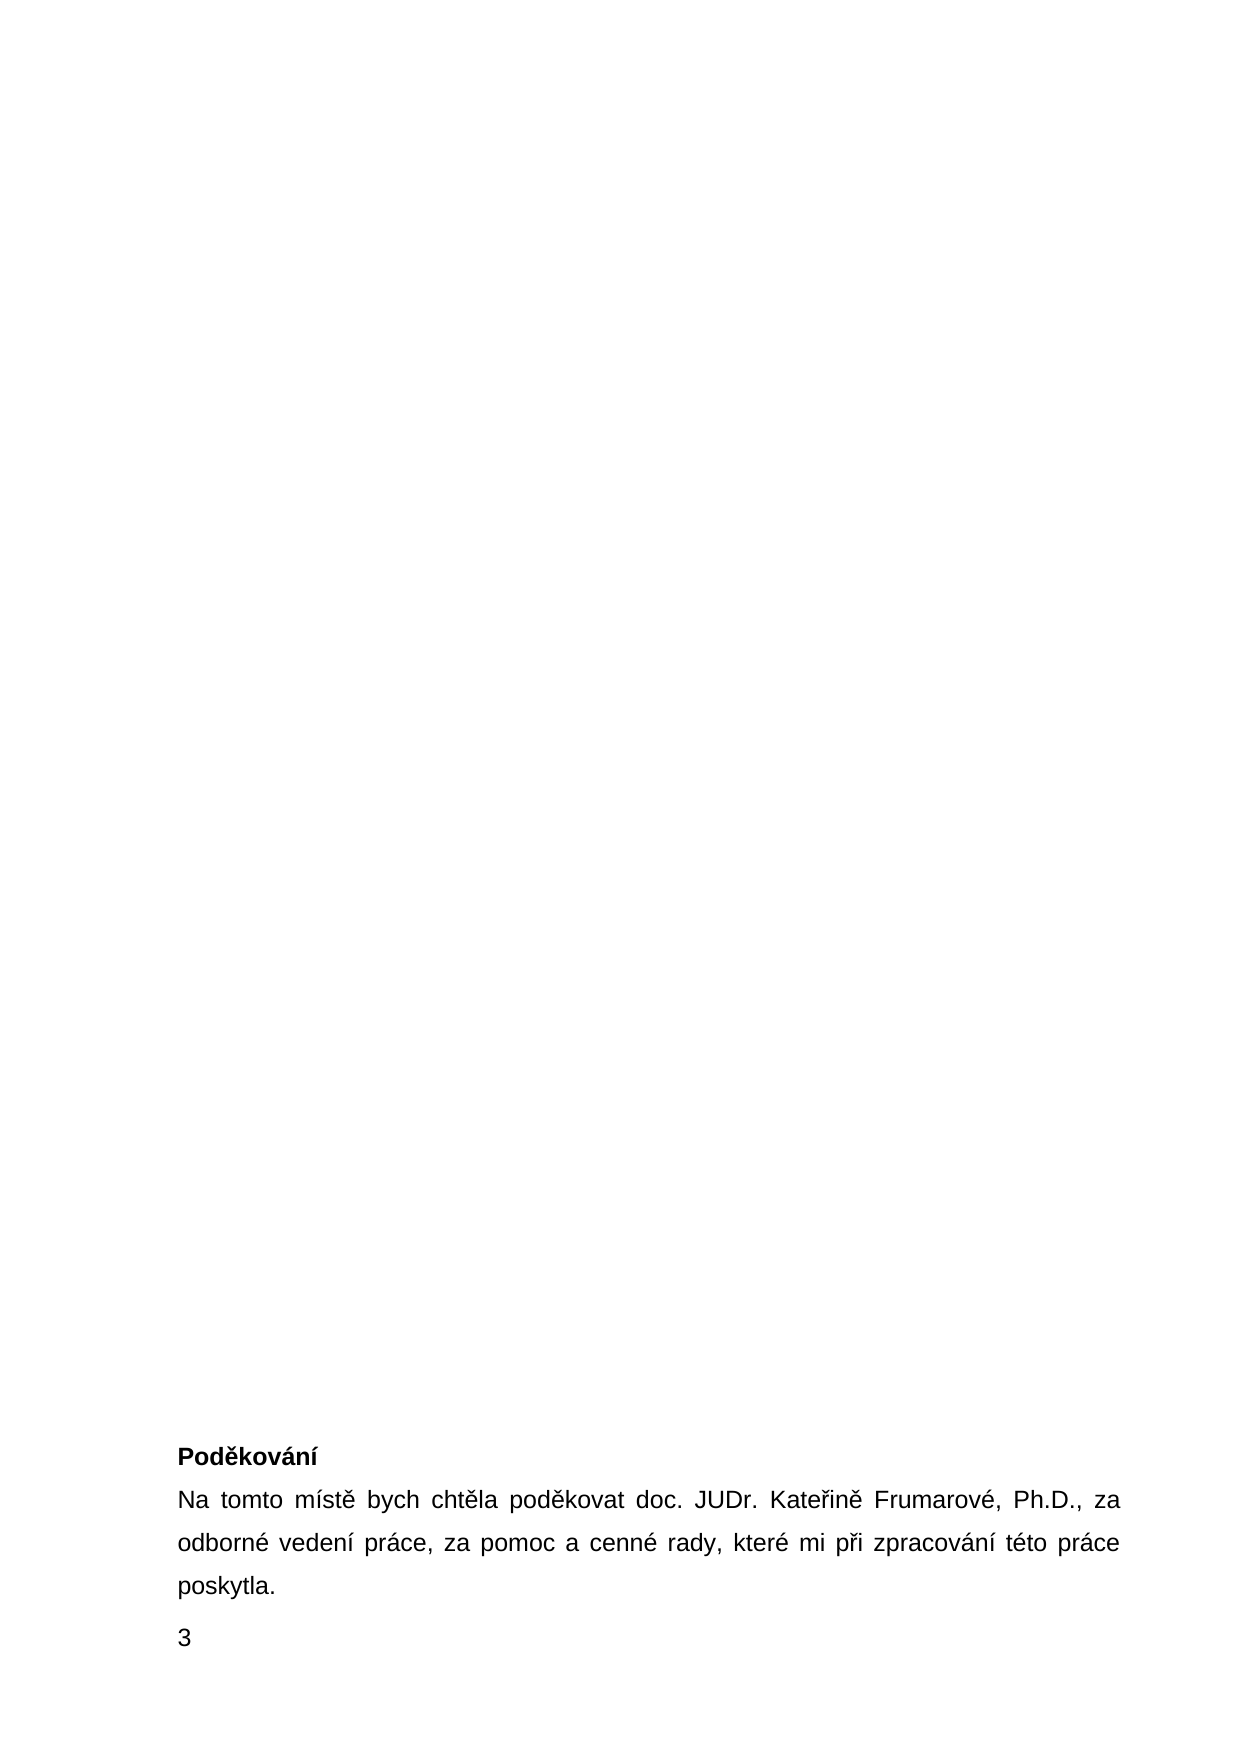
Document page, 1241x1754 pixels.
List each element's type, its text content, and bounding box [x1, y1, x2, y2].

text Na tomto místě bych chtěla poděkovat doc. JUDr. Kateřině Frumarové, Ph.D., za odborné vedení práce, za pomoc a cenné rady, které mi při zpracování této práce poskytla. [177, 1484, 1122, 1599]
text Poděkování [177, 1441, 1122, 1470]
